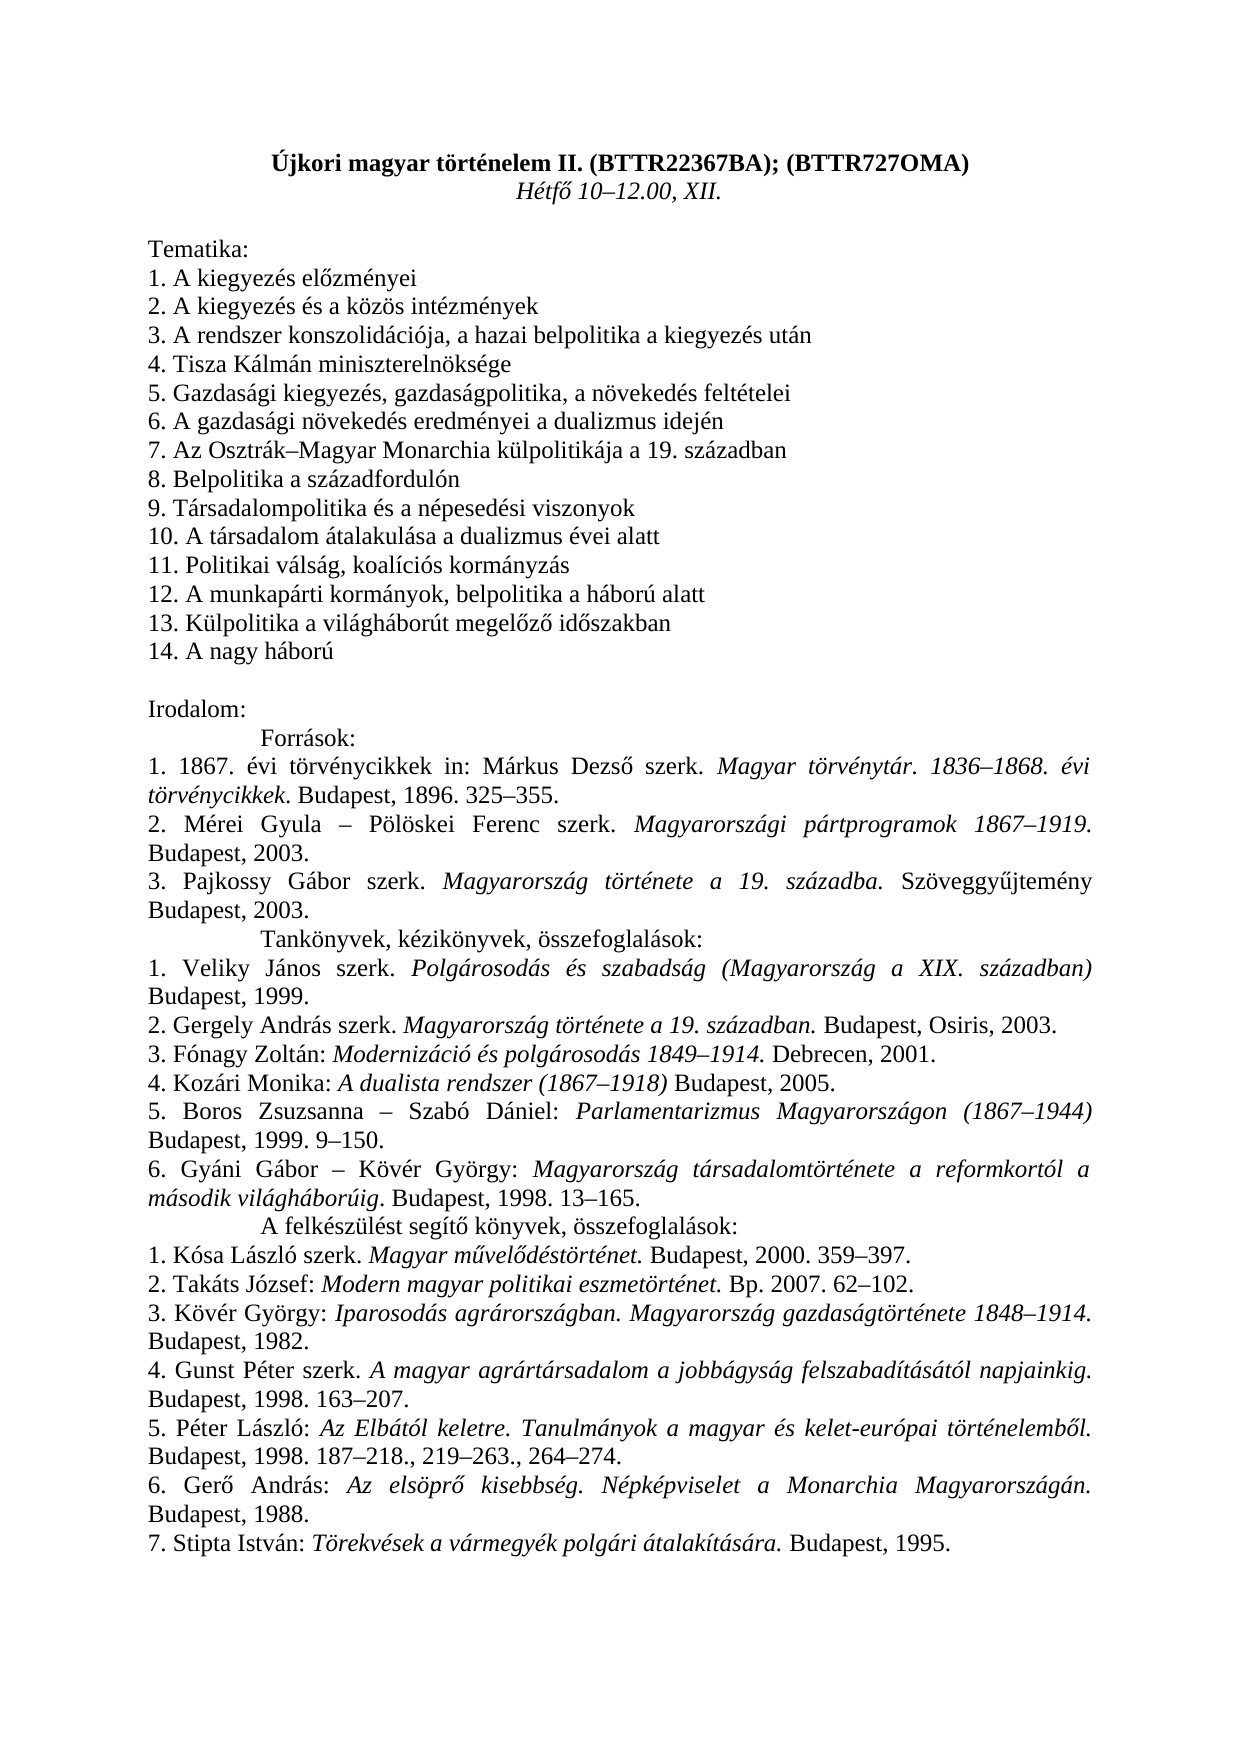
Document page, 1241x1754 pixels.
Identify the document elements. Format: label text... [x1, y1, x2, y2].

text 4. Gunst Péter szerk. A magyar agrártársadalom a jobbágyság felszabadításától napjainkig. Budapest, 1998. 163–207. [148, 1355, 1093, 1413]
text 2. Mérei Gyula – Pölöskei Ferenc szerk. Magyarországi pártprogramok 1867–1919. Budapest, 2003. [148, 809, 1093, 866]
text 3. Fónagy Zoltán: Modernizáció és polgárosodás 1849–1914. Debrecen, 2001. [148, 1039, 1093, 1068]
text 1. 1867. évi törvénycikkek in: Márkus Dezső szerk. Magyar törvénytár. 1836–1868. évi törvénycikkek. Budapest, 1896. 325–355. [148, 751, 1093, 809]
text 1. Veliky János szerk. Polgárosodás és szabadság (Magyarország a XIX. században) Budapest, 1999. [148, 953, 1093, 1010]
text 14. A nagy háború [148, 636, 1093, 665]
text 3. Kövér György: Iparosodás agrárországban. Magyarország gazdaságtörténete 1848–1914. Budapest, 1982. [148, 1298, 1093, 1355]
text Források: [148, 723, 1093, 751]
text 5. Gazdasági kiegyezés, gazdaságpolitika, a növekedés feltételei [148, 378, 1093, 406]
text 2. Gergely András szerk. Magyarország története a 19. században. Budapest, Osiris, 2003. [148, 1010, 1093, 1039]
text Újkori magyar történelem II. (BTTR22367BA); (BTTR727OMA) [148, 148, 1093, 176]
text Tankönyvek, kézikönyvek, összefoglalások: [148, 924, 1093, 953]
text 6. Gyáni Gábor – Kövér György: Magyarország társadalomtörténete a reformkortól a második világháborúig. Budapest, 1998. 13–165. [148, 1154, 1093, 1211]
text 5. Péter László: Az Elbától keletre. Tanulmányok a magyar és kelet-európai történelemből. Budapest, 1998. 187–218., 219–263., 264–274. [148, 1413, 1093, 1470]
text 7. Az Osztrák–Magyar Monarchia külpolitikája a 19. században [148, 435, 1093, 464]
text A felkészülést segítő könyvek, összefoglalások: [148, 1211, 1093, 1240]
text Irodalom: [148, 694, 1093, 723]
text 2. Takáts József: Modern magyar politikai eszmetörténet. Bp. 2007. 62–102. [148, 1269, 1093, 1298]
text Tematika: [148, 234, 1093, 263]
text 7. Stipta István: Törekvések a vármegyék polgári átalakítására. Budapest, 1995. [148, 1528, 1093, 1556]
text 9. Társadalompolitika és a népesedési viszonyok [148, 493, 1093, 521]
text 6. A gazdasági növekedés eredményei a dualizmus idején [148, 406, 1093, 435]
text 3. A rendszer konszolidációja, a hazai belpolitika a kiegyezés után [148, 320, 1093, 349]
text 10. A társadalom átalakulása a dualizmus évei alatt [148, 521, 1093, 550]
text 4. Tisza Kálmán miniszterelnöksége [148, 349, 1093, 378]
text 2. A kiegyezés és a közös intézmények [148, 291, 1093, 320]
text 5. Boros Zsuzsanna – Szabó Dániel: Parlamentarizmus Magyarországon (1867–1944) Budapest, 1999. 9–150. [148, 1096, 1093, 1154]
text 1. Kósa László szerk. Magyar művelődéstörténet. Budapest, 2000. 359–397. [148, 1240, 1093, 1269]
text 8. Belpolitika a századfordulón [148, 464, 1093, 493]
text 1. A kiegyezés előzményei [148, 263, 1093, 291]
text 11. Politikai válság, koalíciós kormányzás [148, 550, 1093, 579]
text Hétfő 10–12.00, XII. [148, 176, 1093, 205]
text 3. Pajkossy Gábor szerk. Magyarország története a 19. századba. Szöveggyűjtemény Budapest, 2003. [148, 866, 1093, 924]
text 13. Külpolitika a világháborút megelőző időszakban [148, 608, 1093, 636]
text 6. Gerő András: Az elsöprő kisebbség. Népképviselet a Monarchia Magyarországán. Budapest, 1988. [148, 1470, 1093, 1528]
text 12. A munkapárti kormányok, belpolitika a háború alatt [148, 579, 1093, 608]
text 4. Kozári Monika: A dualista rendszer (1867–1918) Budapest, 2005. [148, 1068, 1093, 1096]
